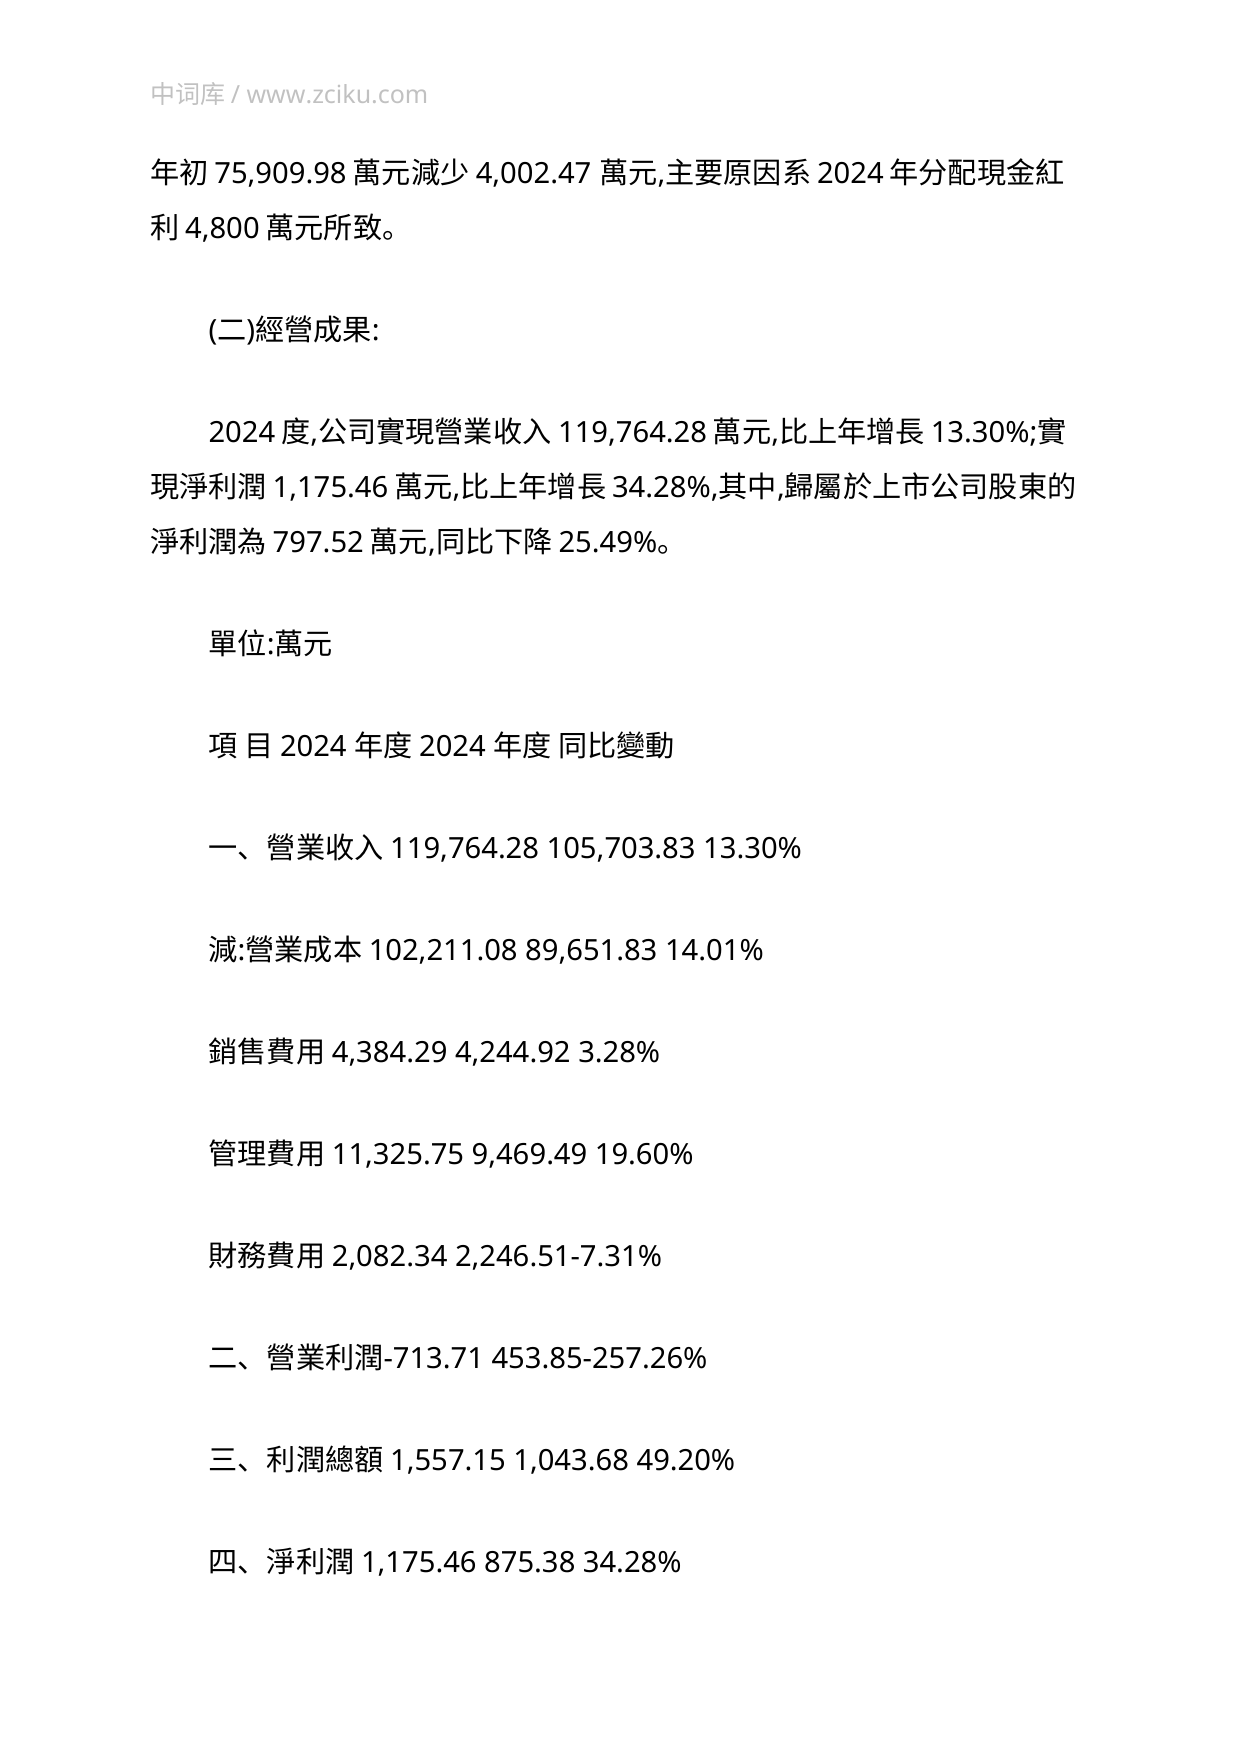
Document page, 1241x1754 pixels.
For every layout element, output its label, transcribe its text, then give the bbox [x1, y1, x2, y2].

text 單位:萬元 [150, 621, 1090, 663]
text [150, 150, 1090, 247]
text 一、營業收入 119,764.28 105,703.83 13.30% [150, 825, 1090, 867]
text 三、利潤總額 1,557.15 1,043.68 49.20% [150, 1437, 1090, 1479]
text 財務費用 2,082.34 2,246.51-7.31% [150, 1233, 1090, 1275]
text 銷售費用 4,384.29 4,244.92 3.28% [150, 1029, 1090, 1071]
text 二、營業利潤-713.71 453.85-257.26% [150, 1335, 1090, 1377]
text 管理費用 11,325.75 9,469.49 19.60% [150, 1131, 1090, 1173]
text (二)經營成果: [150, 307, 1090, 349]
text 四、淨利潤 1,175.46 875.38 34.28% [150, 1539, 1090, 1581]
text 2024度,公司實現營業收入 119,764.28萬元,比上年增長13.30%;實現淨利潤1,175.46萬元,比上年增長34.28%,其中,歸屬於上市公司股東的淨利潤為797.52萬元,同比下降25.49%。 [150, 409, 1090, 561]
text 減:營業成本 102,211.08 89,651.83 14.01% [150, 927, 1090, 969]
text 項 目 2024 年度 2024 年度 同比變動 [150, 723, 1090, 765]
